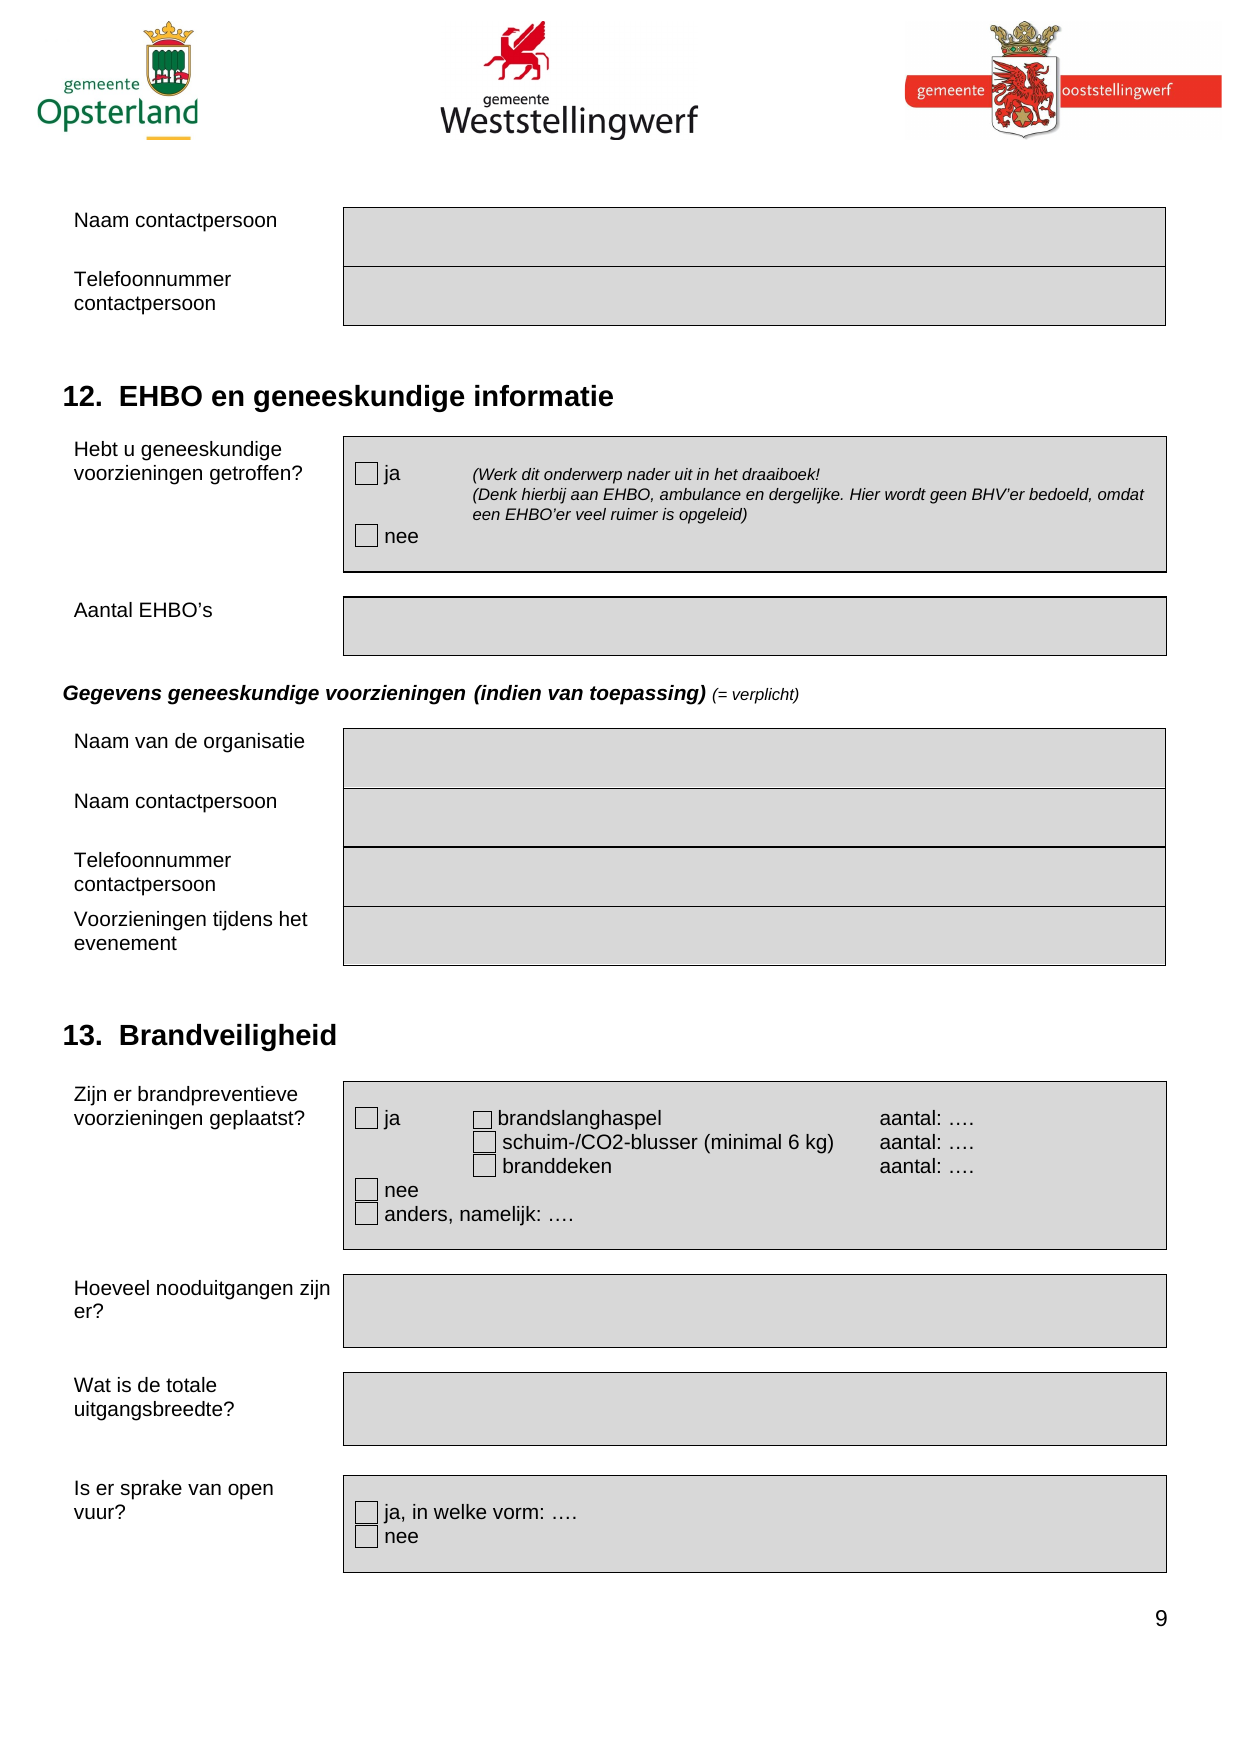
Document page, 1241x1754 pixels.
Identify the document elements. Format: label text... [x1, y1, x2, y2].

picture [904, 21, 1222, 140]
table_cell Naam contactpersoon [63, 207, 343, 266]
table_header Naam van de organisatie [63, 728, 343, 787]
subtitle Brandveiligheid [62, 1018, 1167, 1052]
table_header [344, 598, 1166, 655]
table_cell Telefoonnummer contactpersoon [63, 846, 343, 906]
subtitle EHBO en geneeskundige informatie [62, 379, 1167, 412]
table_header [344, 1275, 1166, 1347]
table_header Aantal EHBO’s [63, 596, 343, 655]
picture [37, 21, 198, 140]
table_header Zijn er brandpreventieve voorzieningen geplaatst? [63, 1081, 343, 1249]
table_header [344, 1373, 1166, 1445]
table_cell [344, 789, 1165, 846]
table_header [344, 729, 1165, 787]
table_header ja (Werk dit onderwerp nader uit in het draaiboek! (Denk hierbij aan EHBO, ambulance en dergelijke. Hier wordt geen BHV’er bedoeld, omdat een EHBO’er veel ruimer is opgeleid) nee [344, 437, 1166, 571]
table_header Hebt u geneeskundige voorzieningen getroffen? [63, 436, 343, 571]
table_cell [344, 848, 1165, 906]
table_header ja, in welke vorm: …. nee [344, 1476, 1166, 1572]
table_cell [344, 267, 1165, 325]
table_cell [344, 907, 1165, 964]
table_header ja brandslanghaspel aantal: …. schuim-/CO2-blusser (minimal 6 kg) aantal: …. branddeken aantal: …. nee anders, namelijk: …. [344, 1082, 1166, 1249]
table_header Hoeveel nooduitgangen zijn er? [63, 1274, 343, 1347]
text Gegevens geneeskundige voorzieningen (indien van toepassing) (= verplicht) [62, 680, 1167, 704]
table_cell Telefoonnummer contactpersoon [63, 266, 343, 325]
table_cell Voorzieningen tijdens het evenement [63, 906, 343, 964]
table_cell Naam contactpersoon [63, 788, 343, 846]
picture [440, 21, 699, 140]
table_cell [344, 208, 1165, 266]
table_header Wat is de totale uitgangsbreedte? [63, 1372, 343, 1445]
table_header Is er sprake van open vuur? [63, 1475, 343, 1572]
